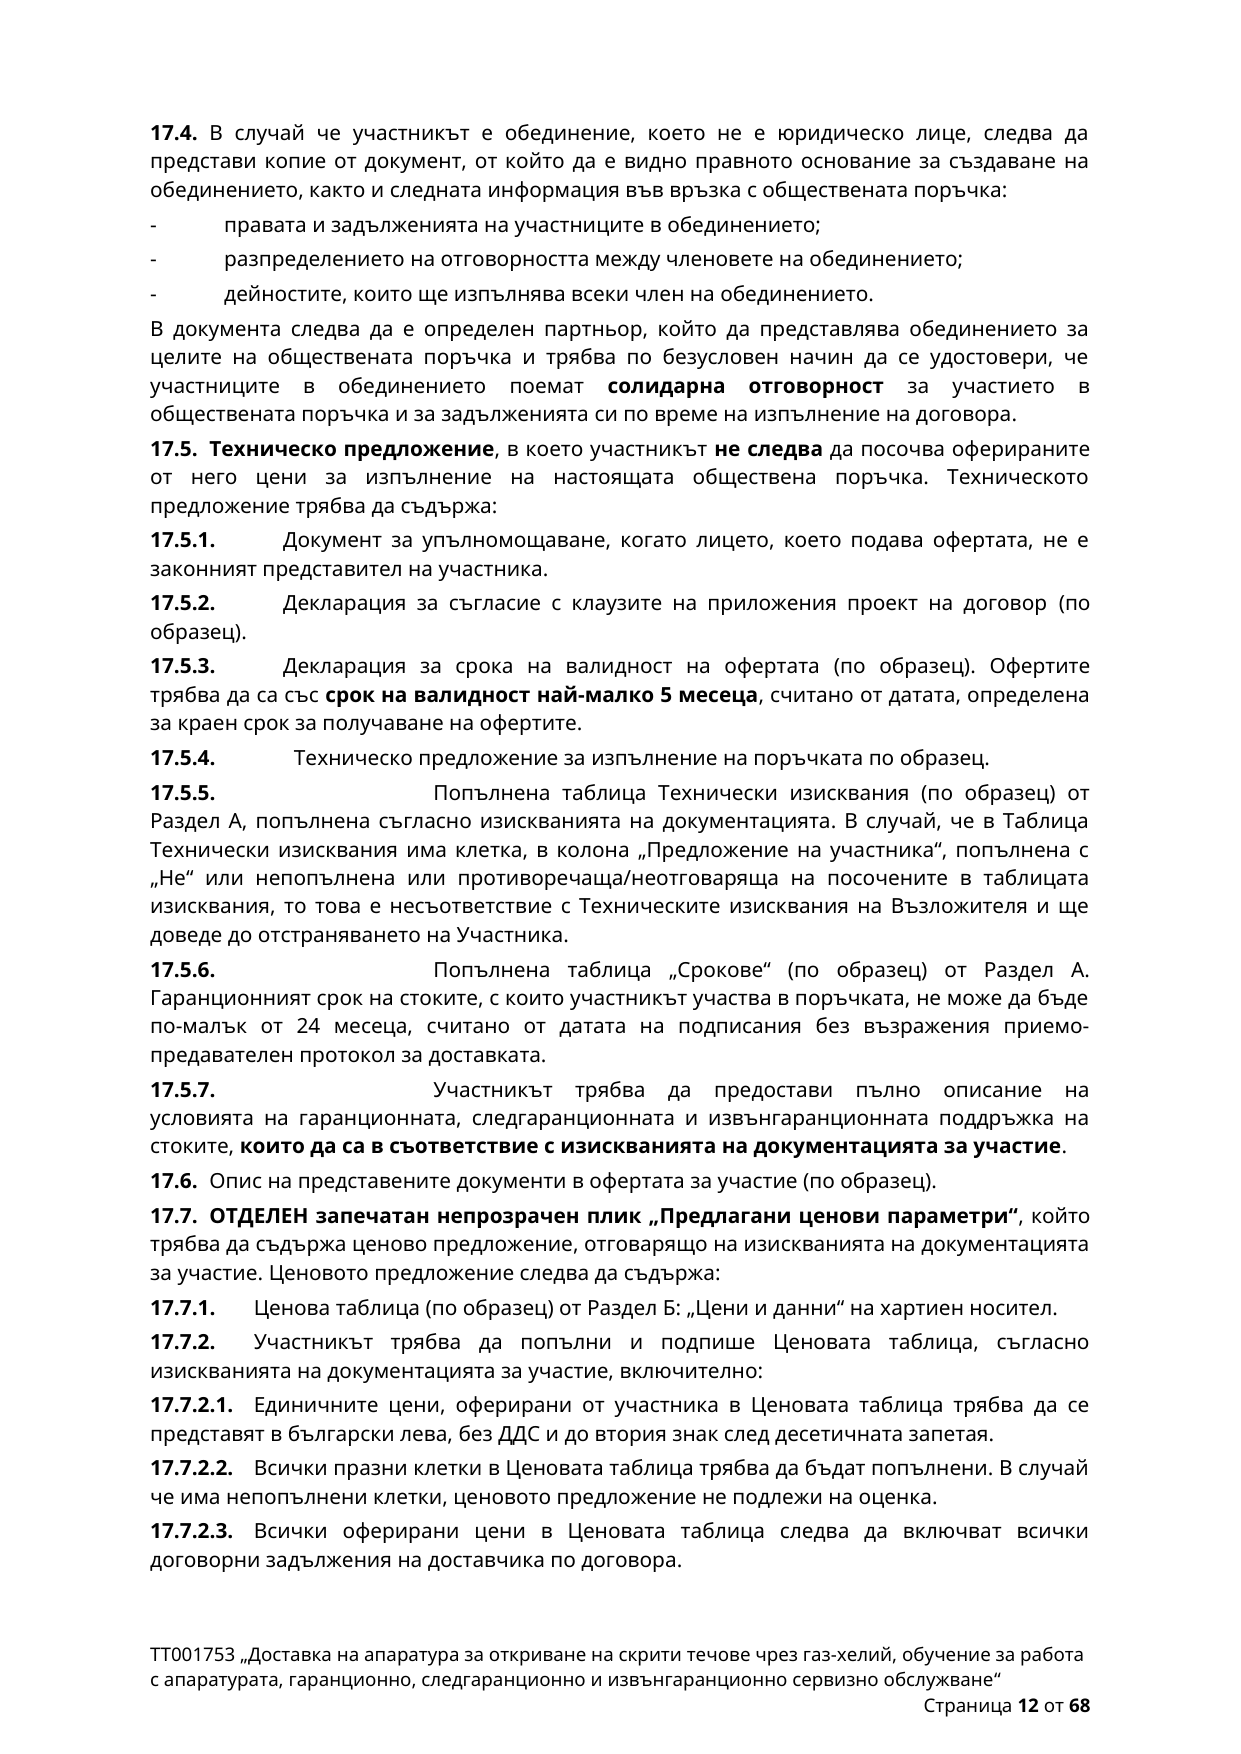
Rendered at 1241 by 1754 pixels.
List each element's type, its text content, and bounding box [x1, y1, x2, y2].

list Техническо предложение за изпълнение на поръчката по образец. [150, 743, 1090, 772]
list Ценова таблица (по образец) от Раздел Б: „Цени и данни“ на хартиен носител. [150, 1293, 1090, 1321]
list дейностите, които ще изпълнява всеки член на обединението. [150, 279, 1090, 308]
list Единичните цени, оферирани от участника в Ценовата таблица трябва да се представят в български лева, без ДДС и до втория знак след десетичната запетая. [150, 1390, 1090, 1447]
list Попълнена таблица Технически изисквания (по образец) от Раздел А, попълнена съгласно изискванията на документацията. В случай, че в Таблица Технически изисквания има клетка, в колона „Предложение на участника“, попълнена с „Не“ или непопълнена или противоречаща/неотговаряща на посочените в таблицата изисквания, то това е несъответствие с Техническите изисквания на Възложителя и ще доведе до отстраняването на Участника. [150, 778, 1090, 948]
list В случай че участникът е обединение, което не е юридическо лице, следва да представи копие от документ, от който да е видно правното основание за създаване на обединението, както и следната информация във връзка с обществената поръчка: [150, 118, 1090, 203]
list ОТДЕЛЕН запечатан непрозрачен плик „Предлагани ценови параметри“, който трябва да съдържа ценово предложение, отговарящо на изискванията на документацията за участие. Ценовото предложение следва да съдържа: [150, 1201, 1090, 1286]
list Техническо предложение, в което участникът не следва да посочва оферираните от него цени за изпълнение на настоящата обществена поръчка. Техническото предложение трябва да съдържа: [150, 434, 1090, 519]
list Декларация за съгласие с клаузите на приложения проект на договор (по образец). [150, 588, 1090, 645]
text В документа следва да е определен партньор, който да представлява обединението за целите на обществената поръчка и трябва по безусловен начин да се удостовери, че участниците в обединението поемат солидарна отговорност за участието в обществената поръчка и за задълженията си по време на изпълнение на договора. [150, 314, 1090, 428]
list правата и задълженията на участниците в обединението; [150, 210, 1090, 238]
list Документ за упълномощаване, когато лицето, което подава офертата, не е законният представител на участника. [150, 525, 1090, 582]
list Всички оферирани цени в Ценовата таблица следва да включват всички договорни задължения на доставчика по договора. [150, 1517, 1090, 1573]
list Участникът трябва да попълни и подпише Ценовата таблица, съгласно изискванията на документацията за участие, включително: [150, 1327, 1090, 1384]
list Всички празни клетки в Ценовата таблица трябва да бъдат попълнени. В случай че има непопълнени клетки, ценовото предложение не подлежи на оценка. [150, 1453, 1090, 1510]
list Попълнена таблица „Срокове“ (по образец) от Раздел А. Гаранционният срок на стоките, с които участникът участва в поръчката, не може да бъде по-малък от 24 месеца, считано от датата на подписания без възражения приемо-предавателен протокол за доставката. [150, 955, 1090, 1068]
list Декларация за срока на валидност на офертата (по образец). Офертите трябва да са със срок на валидност най-малко 5 месеца, считано от датата, определена за краен срок за получаване на офертите. [150, 652, 1090, 737]
list разпределението на отговорността между членовете на обединението; [150, 244, 1090, 273]
list Опис на представените документи в офертата за участие (по образец). [150, 1166, 1090, 1195]
list Участникът трябва да предостави пълно описание на условията на гаранционната, следгаранционната и извънгаранционната поддръжка на стоките, които да са в съответствие с изискванията на документацията за участие. [150, 1075, 1090, 1160]
